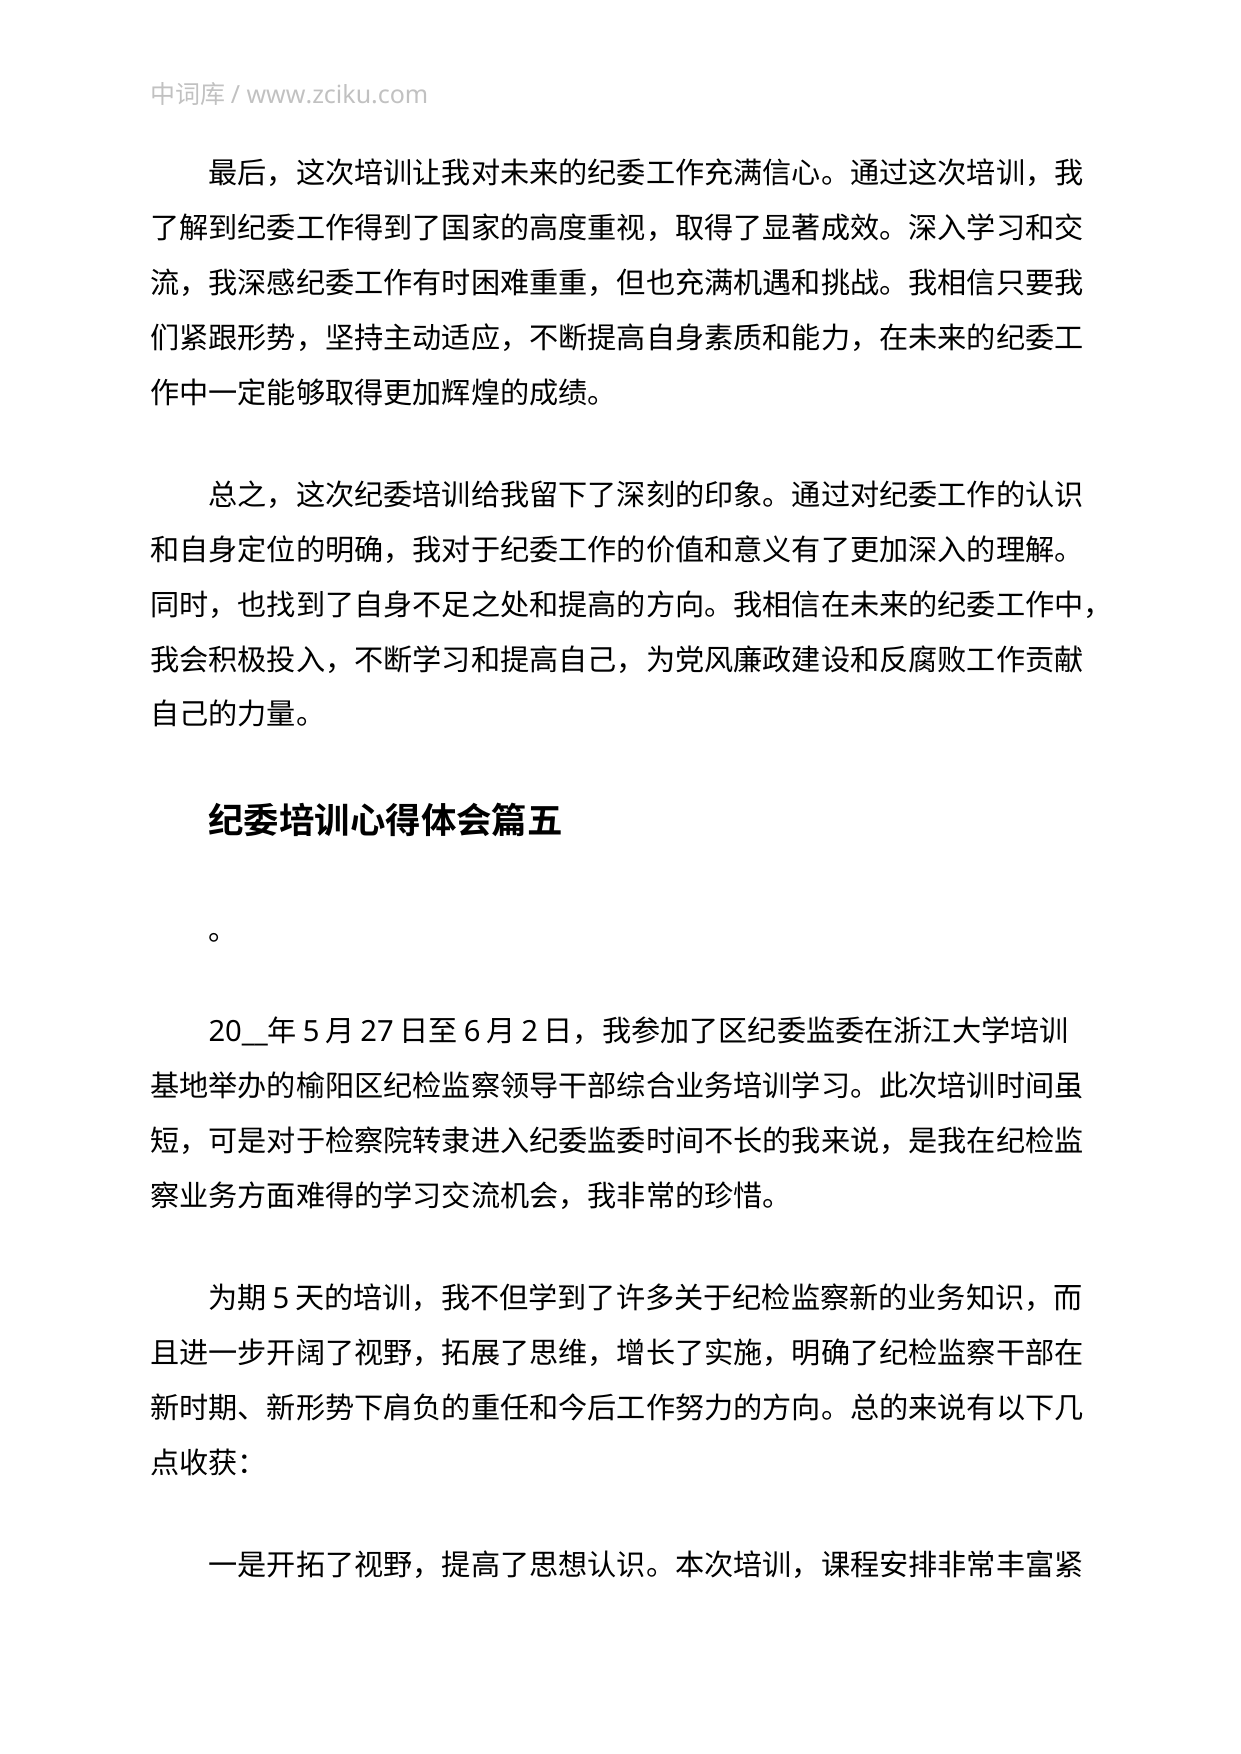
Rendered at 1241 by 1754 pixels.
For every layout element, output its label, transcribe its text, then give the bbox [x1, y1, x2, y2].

text 。 [150, 906, 1090, 948]
text 20__年5月27日至6月2日，我参加了区纪委监委在浙江大学培训基地举办的榆阳区纪检监察领导干部综合业务培训学习。此次培训时间虽短，可是对于检察院转隶进入纪委监委时间不长的我来说，是我在纪检监察业务方面难得的学习交流机会，我非常的珍惜。 [150, 1008, 1090, 1215]
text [150, 1541, 1090, 1583]
text 最后，这次培训让我对未来的纪委工作充满信心。通过这次培训，我了解到纪委工作得到了国家的高度重视，取得了显著成效。深入学习和交流，我深感纪委工作有时困难重重，但也充满机遇和挑战。我相信只要我们紧跟形势，坚持主动适应，不断提高自身素质和能力，在未来的纪委工作中一定能够取得更加辉煌的成绩。 [150, 150, 1090, 412]
text 纪委培训心得体会篇五 [150, 793, 1090, 844]
text 总之，这次纪委培训给我留下了深刻的印象。通过对纪委工作的认识和自身定位的明确，我对于纪委工作的价值和意义有了更加深入的理解。同时，也找到了自身不足之处和提高的方向。我相信在未来的纪委工作中，我会积极投入，不断学习和提高自己，为党风廉政建设和反腐败工作贡献自己的力量。 [150, 471, 1090, 733]
text 为期5天的培训，我不但学到了许多关于纪检监察新的业务知识，而且进一步开阔了视野，拓展了思维，增长了实施，明确了纪检监察干部在新时期、新形势下肩负的重任和今后工作努力的方向。总的来说有以下几点收获： [150, 1274, 1090, 1482]
